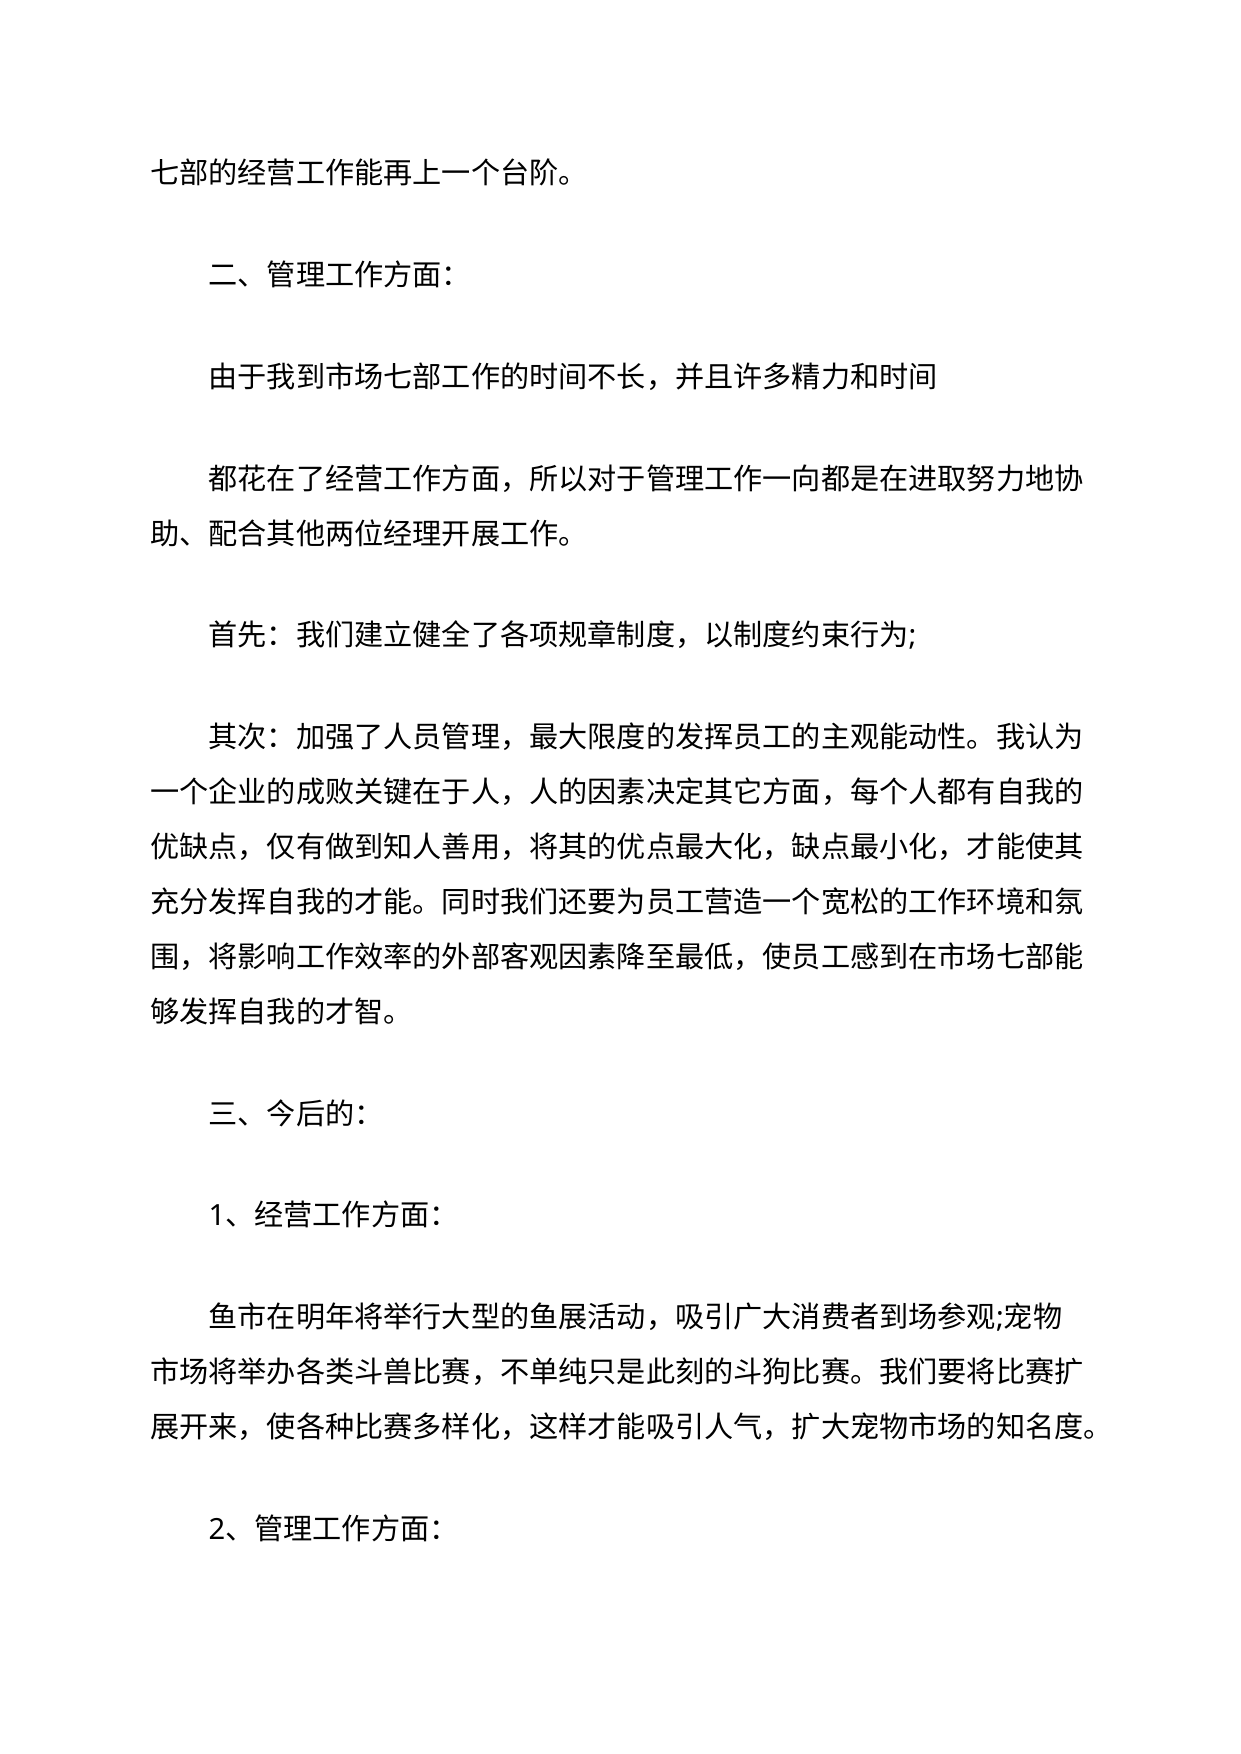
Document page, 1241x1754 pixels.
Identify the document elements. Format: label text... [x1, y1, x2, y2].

text 2、管理工作方面： [150, 1506, 1090, 1548]
text 鱼市在明年将举行大型的鱼展活动，吸引广大消费者到场参观;宠物市场将举办各类斗兽比赛，不单纯只是此刻的斗狗比赛。我们要将比赛扩展开来，使各种比赛多样化，这样才能吸引人气，扩大宠物市场的知名度。 [150, 1294, 1090, 1446]
text 首先：我们建立健全了各项规章制度，以制度约束行为; [150, 612, 1090, 654]
text 其次：加强了人员管理，最大限度的发挥员工的主观能动性。我认为一个企业的成败关键在于人，人的因素决定其它方面，每个人都有自我的优缺点，仅有做到知人善用，将其的优点最大化，缺点最小化，才能使其充分发挥自我的才能。同时我们还要为员工营造一个宽松的工作环境和氛围，将影响工作效率的外部客观因素降至最低，使员工感到在市场七部能够发挥自我的才智。 [150, 714, 1090, 1031]
text 二、管理工作方面： [150, 252, 1090, 294]
text 都花在了经营工作方面，所以对于管理工作一向都是在进取努力地协助、配合其他两位经理开展工作。 [150, 455, 1090, 552]
text 由于我到市场七部工作的时间不长，并且许多精力和时间 [150, 353, 1090, 396]
text 三、今后的： [150, 1090, 1090, 1132]
text 1、经营工作方面： [150, 1192, 1090, 1234]
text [150, 150, 1090, 192]
